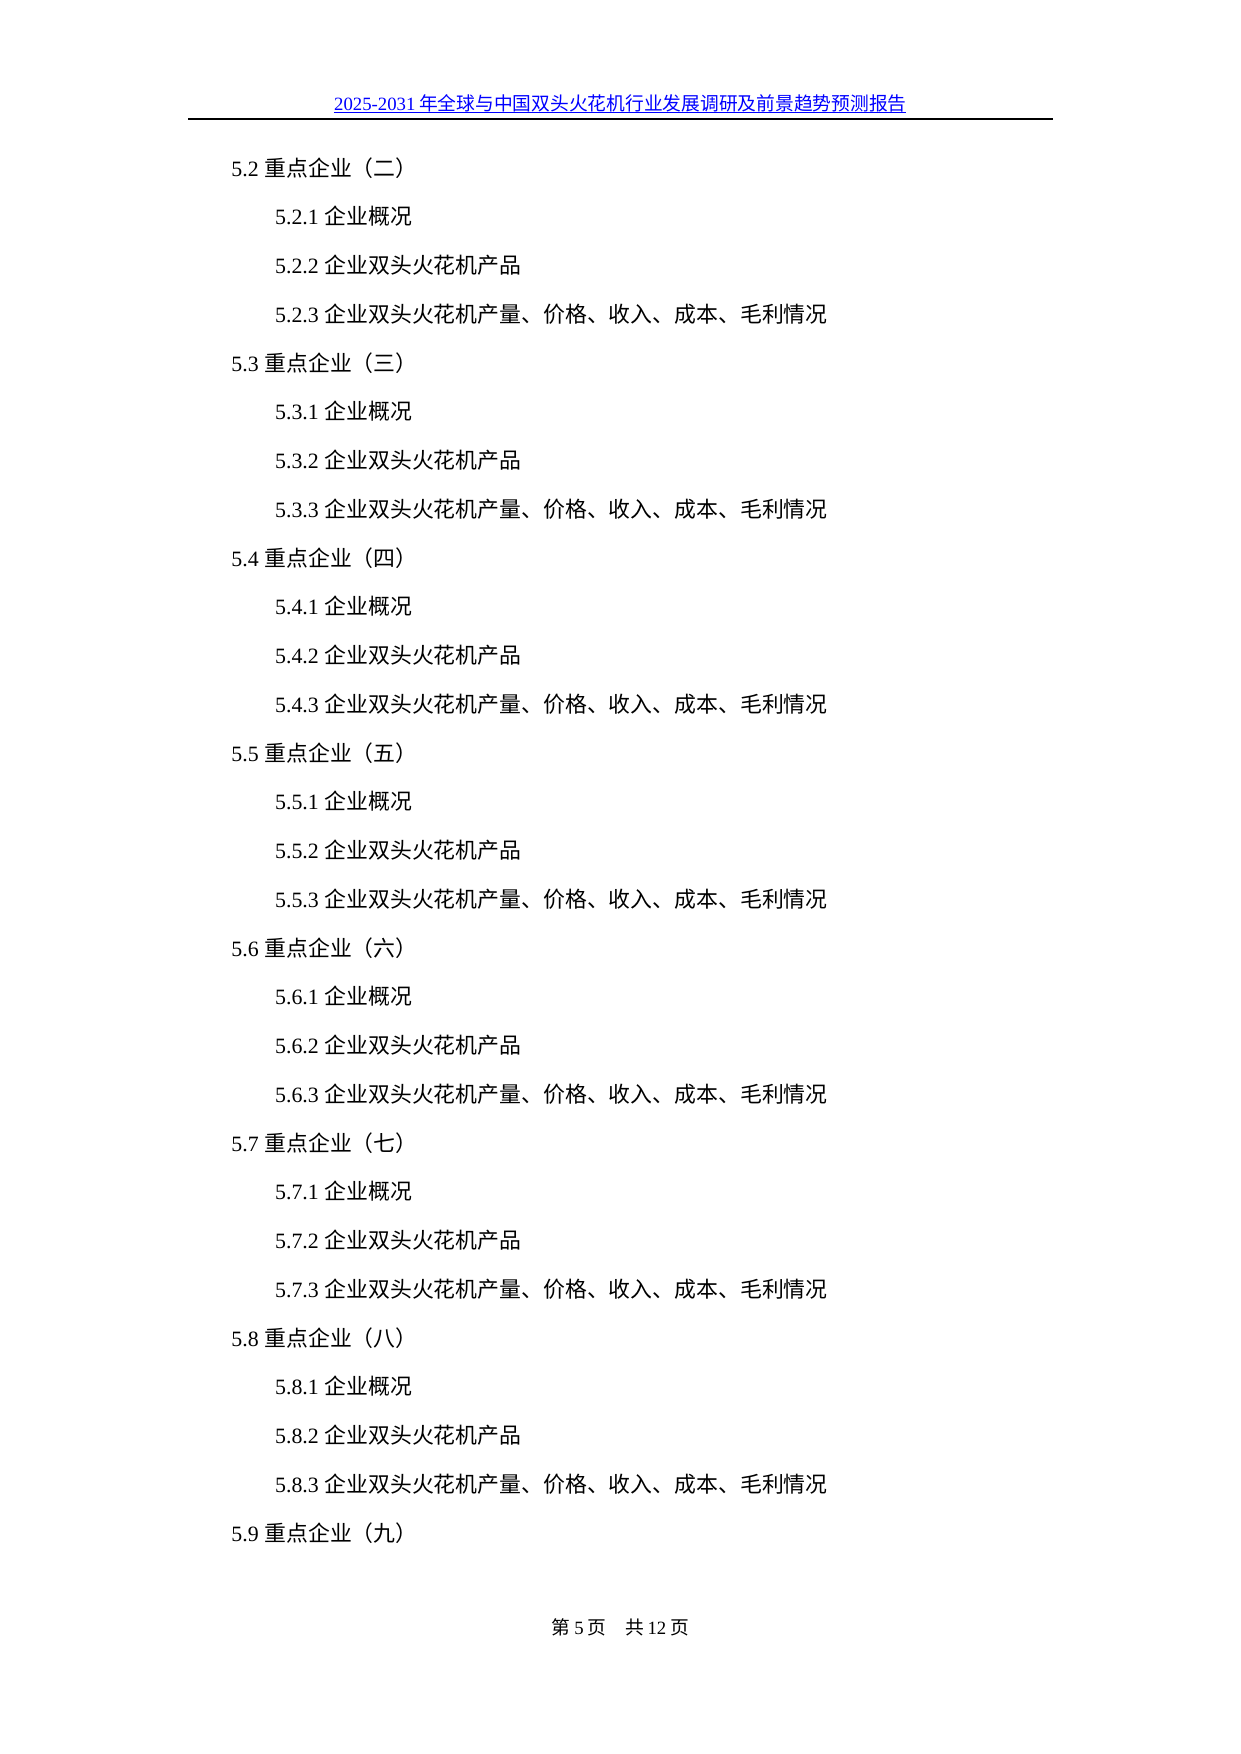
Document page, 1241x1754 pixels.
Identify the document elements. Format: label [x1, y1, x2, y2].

text [187, 150, 1053, 1548]
